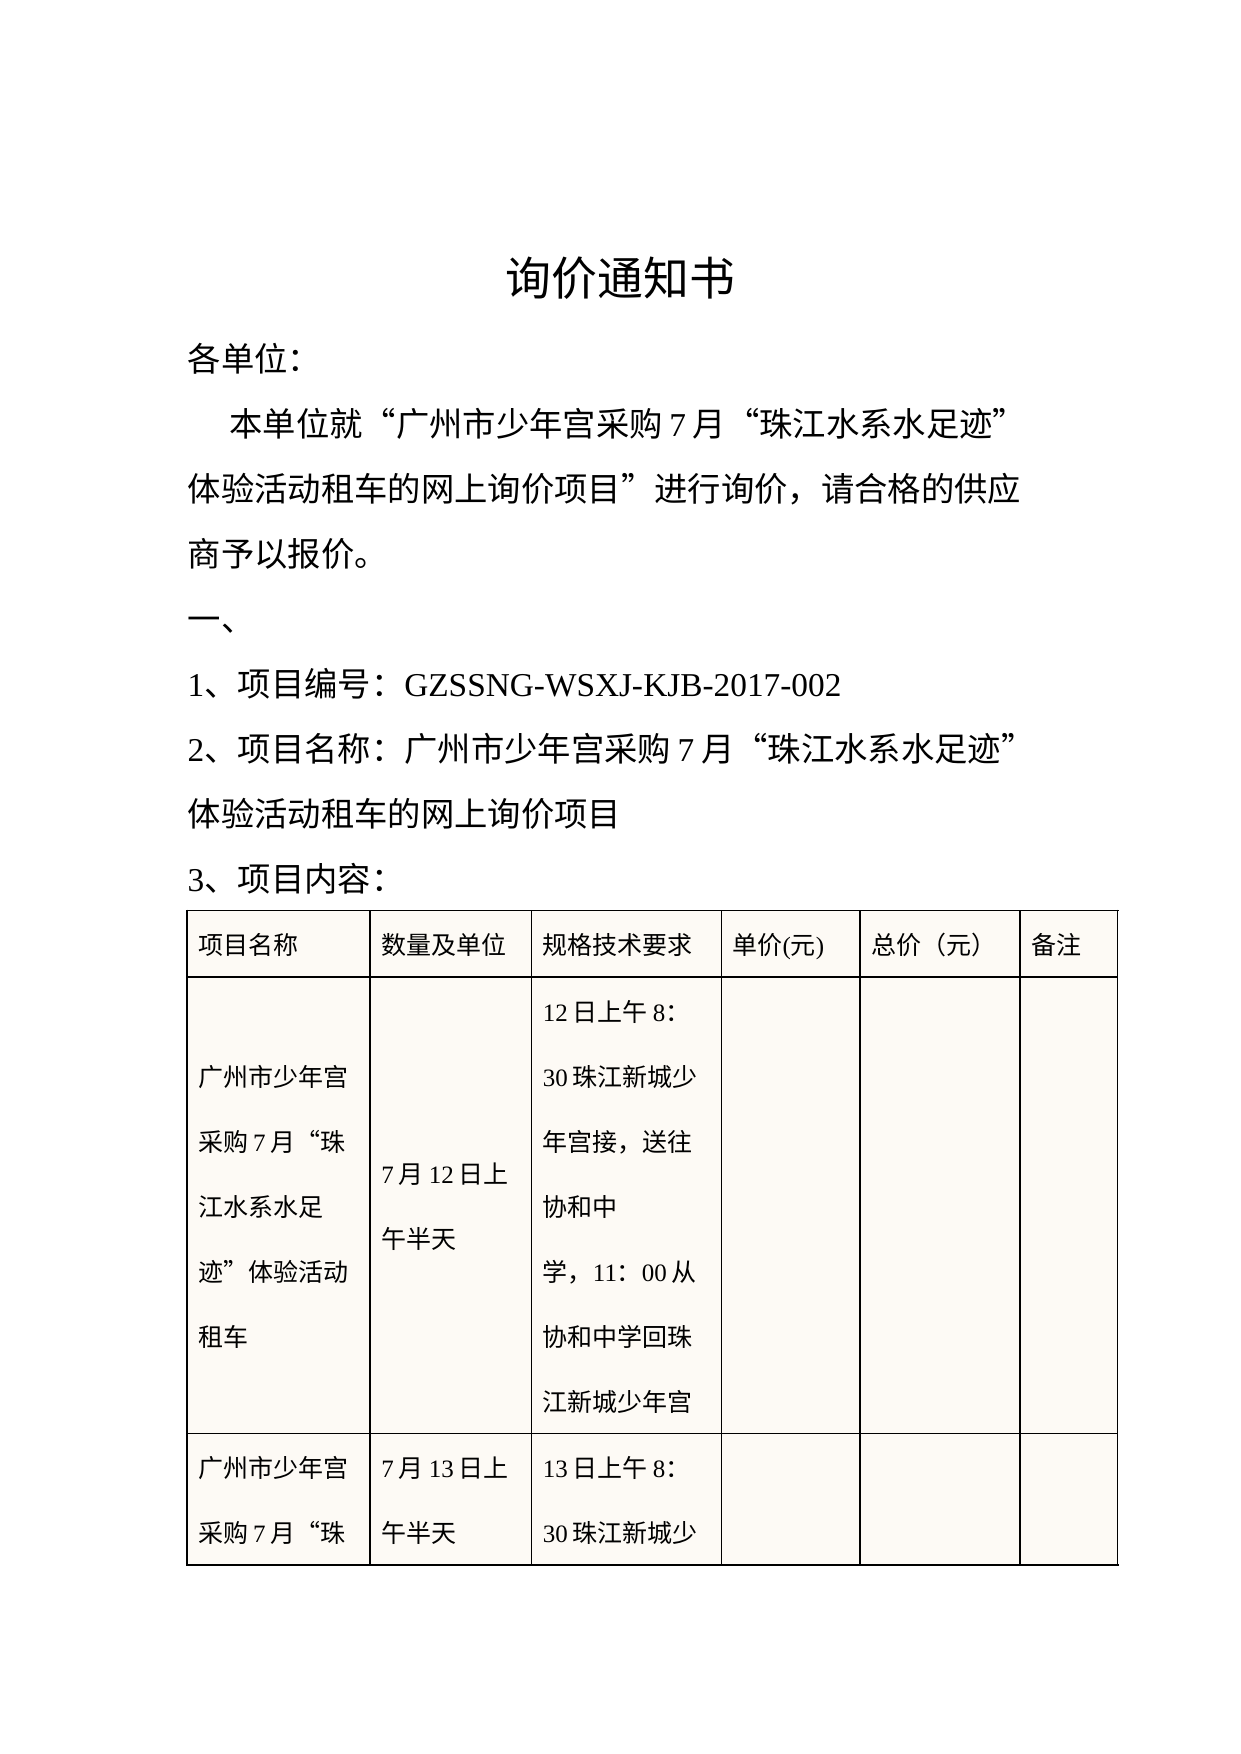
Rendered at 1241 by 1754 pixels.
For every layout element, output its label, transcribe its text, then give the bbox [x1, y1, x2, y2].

text 本单位就“广州市少年宫采购7月“珠江水系水足迹”体验活动租车的网上询价项目”进行询价，请合格的供应商予以报价。 [187, 389, 1053, 584]
table_header 项目名称 [188, 911, 369, 976]
table_cell [1021, 978, 1117, 1433]
table_cell [722, 1434, 859, 1564]
table_cell 广州市少年宫采购7月“珠江水系水足迹”体验活动租车 [188, 978, 369, 1433]
text 3、项目内容： [187, 844, 1053, 909]
text 各单位： [187, 324, 1053, 389]
table_header 规格技术要求 [532, 911, 721, 976]
table_header 总价（元） [861, 911, 1019, 976]
table_cell [861, 978, 1019, 1433]
text 2、项目名称：广州市少年宫采购7月“珠江水系水足迹”体验活动租车的网上询价项目 [187, 714, 1053, 844]
table_cell [722, 978, 859, 1433]
table_header 备注 [1021, 911, 1117, 976]
table_header 单价(元) [722, 911, 859, 976]
table_cell 7月12日上午半天 [371, 978, 531, 1433]
table_cell 12日上午8：30珠江新城少年宫接，送往协和中学，11：00从协和中学回珠江新城少年宫 [532, 978, 721, 1433]
text 询价通知书 [187, 227, 1053, 324]
table_cell 7月13日上午半天 [371, 1434, 531, 1564]
table_cell [1021, 1434, 1117, 1564]
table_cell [188, 1434, 369, 1564]
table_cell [532, 1434, 721, 1564]
list 1、项目编号：GZSSNG-WSXJ-KJB-2017-002 [187, 649, 1053, 714]
table_cell [861, 1434, 1019, 1564]
table_header 数量及单位 [371, 911, 531, 976]
